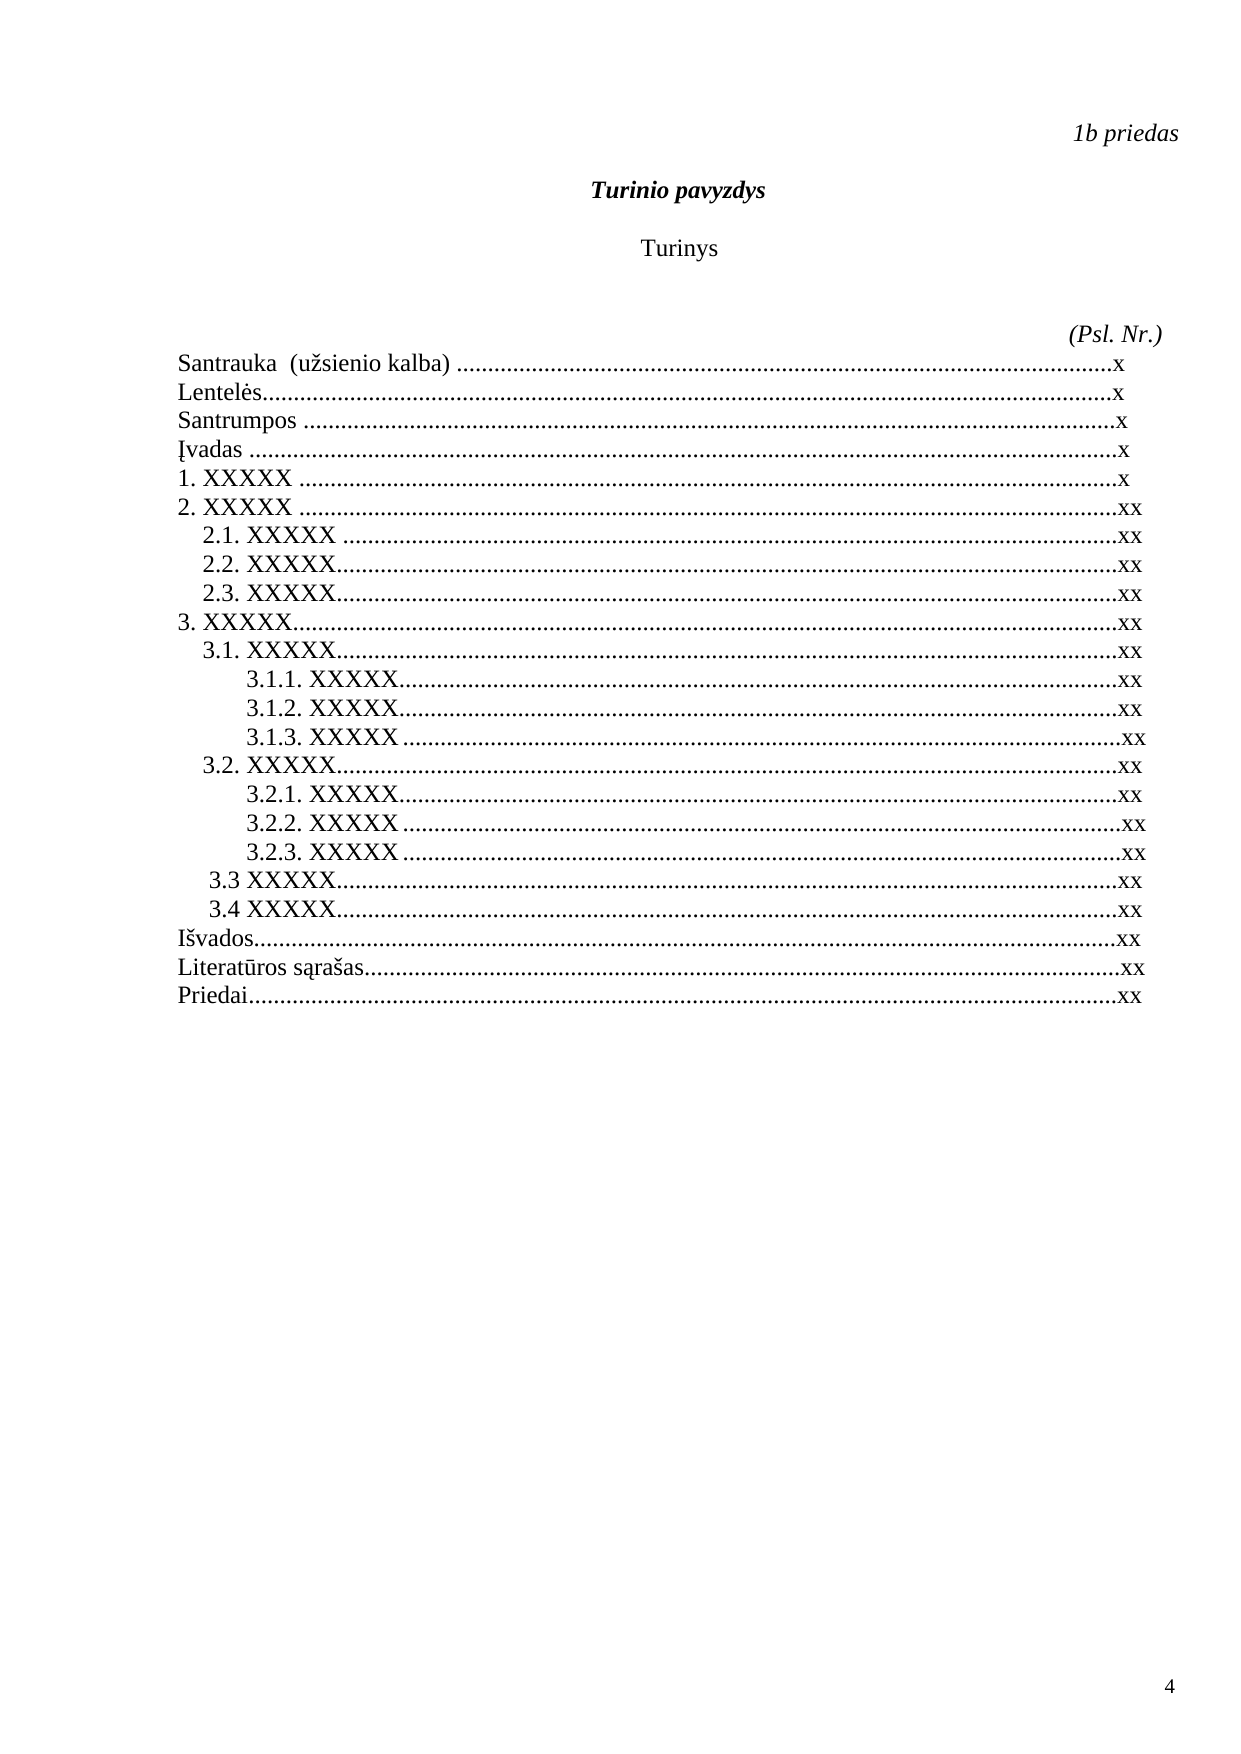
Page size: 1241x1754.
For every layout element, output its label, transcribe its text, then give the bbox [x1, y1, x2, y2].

text 3.3 XXXXX.............................................................................................................................xx [177, 866, 1181, 894]
text (Psl. Nr.) [987, 319, 1181, 348]
text Turinys [177, 233, 1181, 262]
text 3.2.3. XXXXX ...................................................................................................................xx [177, 837, 1181, 866]
text Lentelės........................................................................................................................................x [177, 377, 1181, 406]
text Įvadas ...........................................................................................................................................x [177, 434, 1181, 463]
text Literatūros sąrašas.........................................................................................................................xx [177, 952, 1181, 981]
text Turinio pavyzdys [177, 176, 1181, 204]
text Priedai...........................................................................................................................................xx [177, 981, 1181, 1009]
text 3.1.1. XXXXX...................................................................................................................xx [177, 664, 1181, 693]
text Santrauka (užsienio kalba) .........................................................................................................x [177, 348, 1181, 377]
text Santrumpos ..................................................................................................................................x [177, 406, 1181, 434]
text 2.3. XXXXX.............................................................................................................................xx [177, 578, 1181, 607]
text 3.1. XXXXX.............................................................................................................................xx [177, 636, 1181, 664]
text 3.2.2. XXXXX ...................................................................................................................xx [177, 808, 1181, 837]
text 3.2.1. XXXXX...................................................................................................................xx [177, 779, 1181, 808]
text 2.2. XXXXX.............................................................................................................................xx [177, 549, 1181, 578]
text 3. XXXXX....................................................................................................................................xx [177, 607, 1181, 636]
text 3.2. XXXXX.............................................................................................................................xx [177, 751, 1181, 779]
text 2.1. XXXXX ............................................................................................................................xx [177, 521, 1181, 549]
text Išvados..........................................................................................................................................xx [177, 923, 1181, 952]
text 1b priedas [177, 118, 1181, 147]
text 2. XXXXX ...................................................................................................................................xx [177, 492, 1181, 521]
text 3.1.3. XXXXX ...................................................................................................................xx [177, 722, 1181, 751]
text 3.1.2. XXXXX...................................................................................................................xx [177, 693, 1181, 722]
text 3.4 XXXXX.............................................................................................................................xx [177, 894, 1181, 923]
text 1. XXXXX ...................................................................................................................................x [177, 463, 1181, 492]
